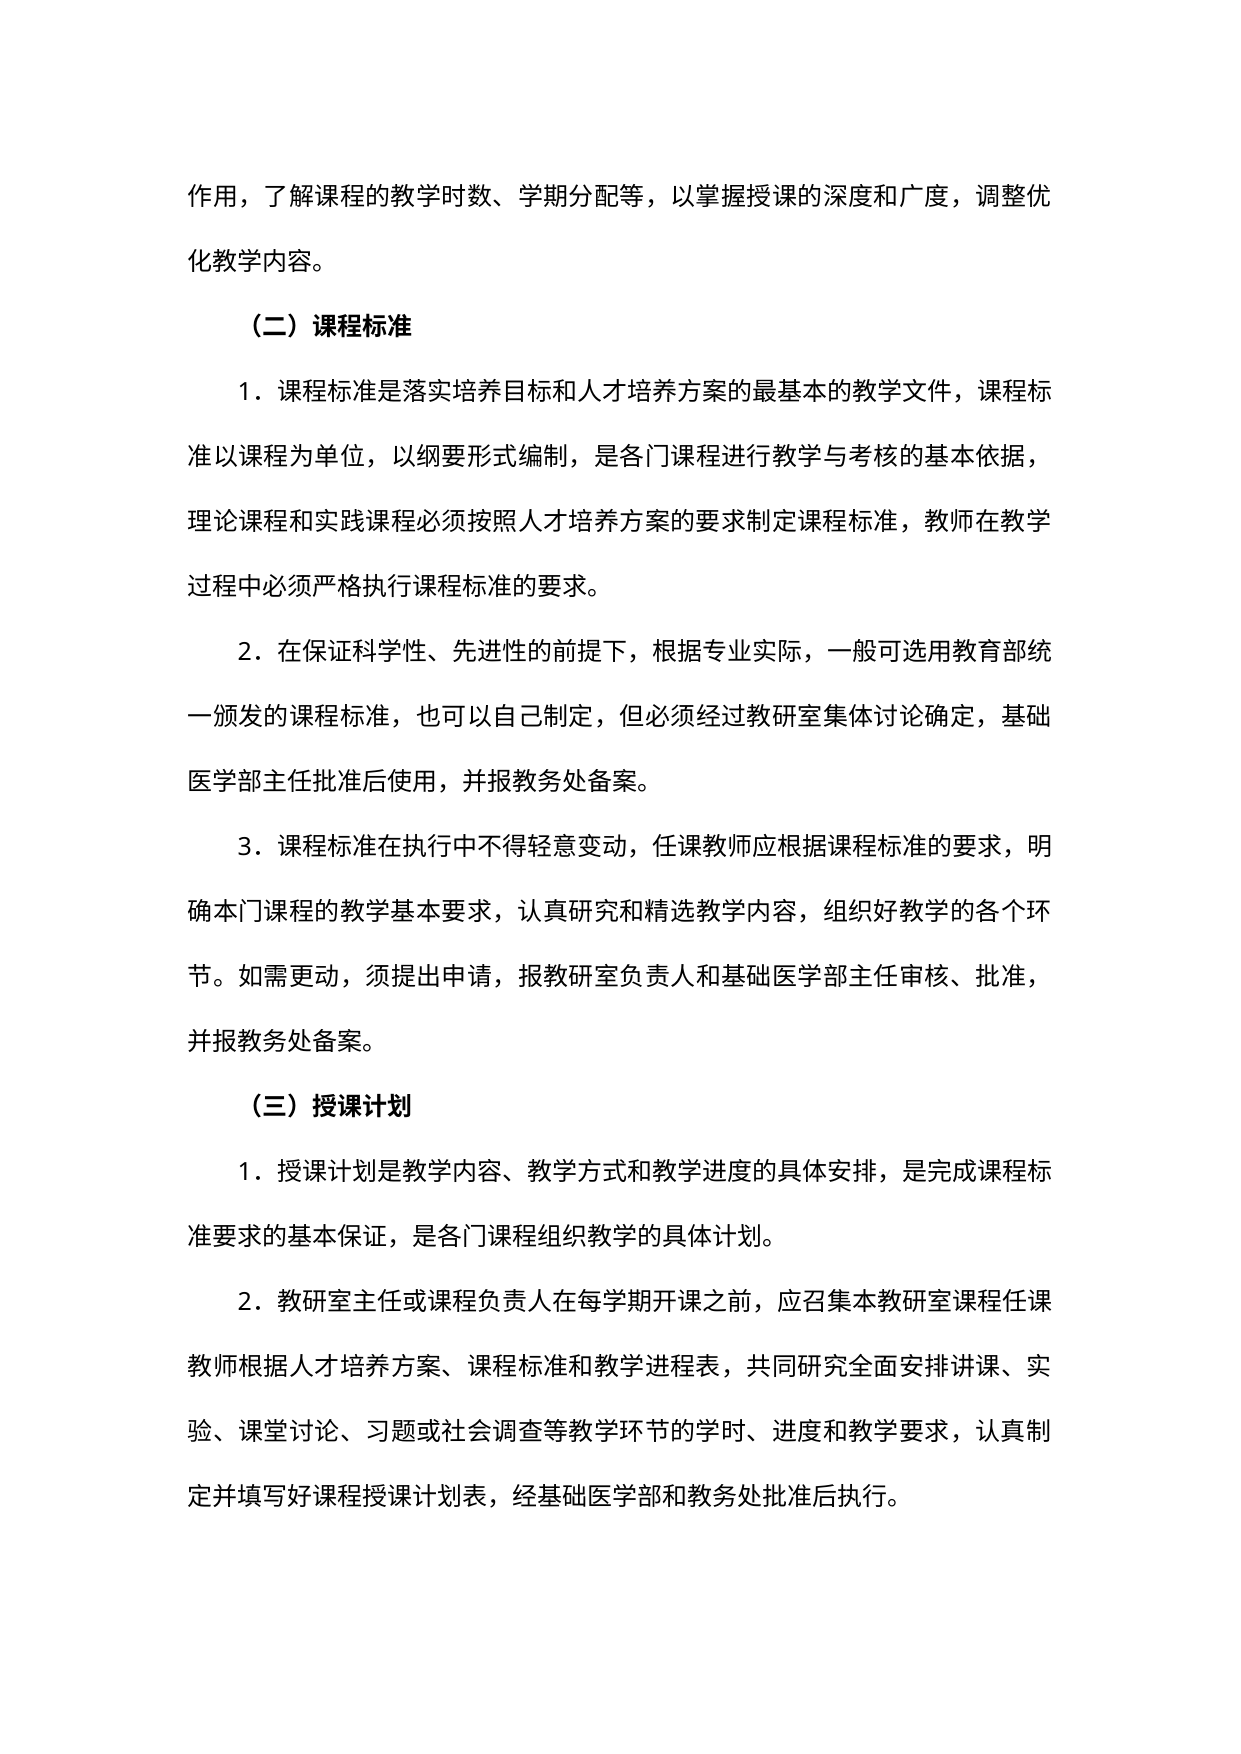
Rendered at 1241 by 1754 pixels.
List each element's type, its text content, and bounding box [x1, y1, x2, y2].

text 2．教研室主任或课程负责人在每学期开课之前，应召集本教研室课程任课教师根据人才培养方案、课程标准和教学进程表，共同研究全面安排讲课、实验、课堂讨论、习题或社会调查等教学环节的学时、进度和教学要求，认真制定并填写好课程授课计划表，经基础医学部和教务处批准后执行。 [187, 1267, 1053, 1527]
text （二）课程标准 [187, 292, 1053, 357]
text 1．授课计划是教学内容、教学方式和教学进度的具体安排，是完成课程标准要求的基本保证，是各门课程组织教学的具体计划。 [187, 1137, 1053, 1267]
text 1．课程标准是落实培养目标和人才培养方案的最基本的教学文件，课程标准以课程为单位，以纲要形式编制，是各门课程进行教学与考核的基本依据，理论课程和实践课程必须按照人才培养方案的要求制定课程标准，教师在教学过程中必须严格执行课程标准的要求。 [187, 357, 1053, 617]
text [187, 162, 1053, 292]
text 2．在保证科学性、先进性的前提下，根据专业实际，一般可选用教育部统一颁发的课程标准，也可以自己制定，但必须经过教研室集体讨论确定，基础医学部主任批准后使用，并报教务处备案。 [187, 617, 1053, 812]
text （三）授课计划 [187, 1072, 1053, 1137]
text 3．课程标准在执行中不得轻意变动，任课教师应根据课程标准的要求，明确本门课程的教学基本要求，认真研究和精选教学内容，组织好教学的各个环节。如需更动，须提出申请，报教研室负责人和基础医学部主任审核、批准，并报教务处备案。 [187, 812, 1053, 1072]
